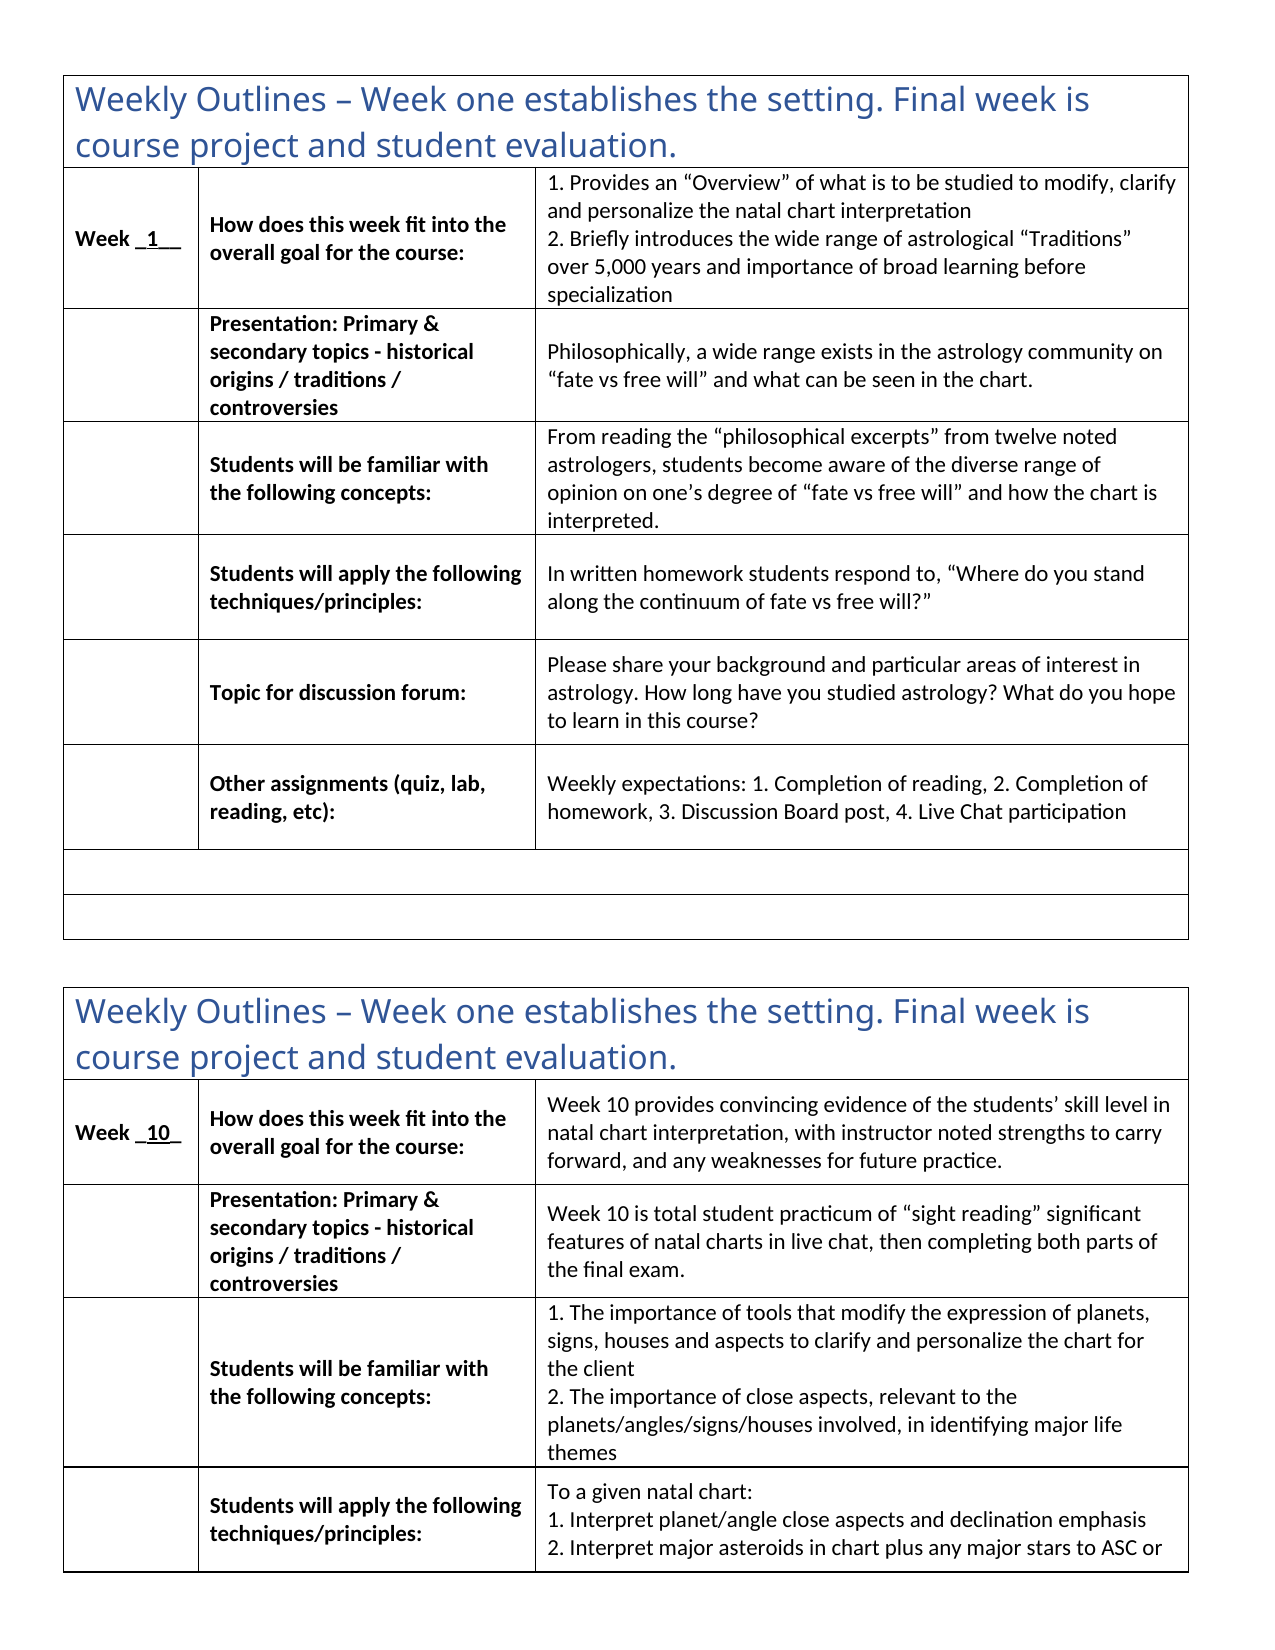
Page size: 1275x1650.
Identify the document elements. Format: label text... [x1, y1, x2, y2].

table_cell [64, 309, 198, 421]
table_cell [64, 895, 1188, 939]
table_header Weekly Outlines – Week one establishes the setting. Final week is course project and student evaluation. [64, 988, 1188, 1079]
table_header Weekly Outlines – Week one establishes the setting. Final week is course project and student evaluation. [64, 76, 1188, 167]
table_cell Weekly expectations: 1. Completion of reading, 2. Completion of homework, 3. Discussion Board post, 4. Live Chat participation [536, 745, 1188, 849]
table_cell Week 10 provides convincing evidence of the students’ skill level in natal chart interpretation, with instructor noted strengths to carry forward, and any weaknesses for future practice. [536, 1080, 1188, 1184]
table_cell [64, 640, 198, 744]
table_cell How does this week fit into the overall goal for the course: [199, 168, 535, 308]
table_cell Students will be familiar with the following concepts: [199, 1298, 535, 1466]
table_cell 1. Provides an “Overview” of what is to be studied to modify, clarify and personalize the natal chart interpretation 2. Briefly introduces the wide range of astrological “Traditions” over 5,000 years and importance of broad learning before specialization [536, 168, 1188, 308]
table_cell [536, 1468, 1188, 1571]
table_cell Students will apply the following techniques/principles: [199, 535, 535, 639]
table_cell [199, 1468, 535, 1571]
table_cell Philosophically, a wide range exists in the astrology community on “fate vs free will” and what can be seen in the chart. [536, 309, 1188, 421]
table_cell Students will be familiar with the following concepts: [199, 422, 535, 534]
table_cell 1. The importance of tools that modify the expression of planets, signs, houses and aspects to clarify and personalize the chart for the client 2. The importance of close aspects, relevant to the planets/angles/signs/houses involved, in identifying major life themes [536, 1298, 1188, 1466]
table_cell Week 10 is total student practicum of “sight reading” significant features of natal charts in live chat, then completing both parts of the final exam. [536, 1185, 1188, 1297]
table_cell How does this week fit into the overall goal for the course: [199, 1080, 535, 1184]
table_cell Presentation: Primary & secondary topics - historical origins / traditions / controversies [199, 1185, 535, 1297]
table_cell [64, 422, 198, 534]
table_cell Topic for discussion forum: [199, 640, 535, 744]
table_cell Presentation: Primary & secondary topics - historical origins / traditions / controversies [199, 309, 535, 421]
table_cell From reading the “philosophical excerpts” from twelve noted astrologers, students become aware of the diverse range of opinion on one’s degree of “fate vs free will” and how the chart is interpreted. [536, 422, 1188, 534]
table_cell In written homework students respond to, “Where do you stand along the continuum of fate vs free will?” [536, 535, 1188, 639]
table_cell [64, 535, 198, 639]
table_cell [64, 745, 198, 849]
table_cell Please share your background and particular areas of interest in astrology. How long have you studied astrology? What do you hope to learn in this course? [536, 640, 1188, 744]
table_cell [64, 1468, 198, 1571]
table_cell Other assignments (quiz, lab, reading, etc): [199, 745, 535, 849]
table_cell Week _10_ [64, 1080, 198, 1184]
table_cell Week _1__ [64, 168, 198, 308]
table_cell [64, 1298, 198, 1466]
table_cell [64, 850, 1188, 894]
table_cell [64, 1185, 198, 1297]
